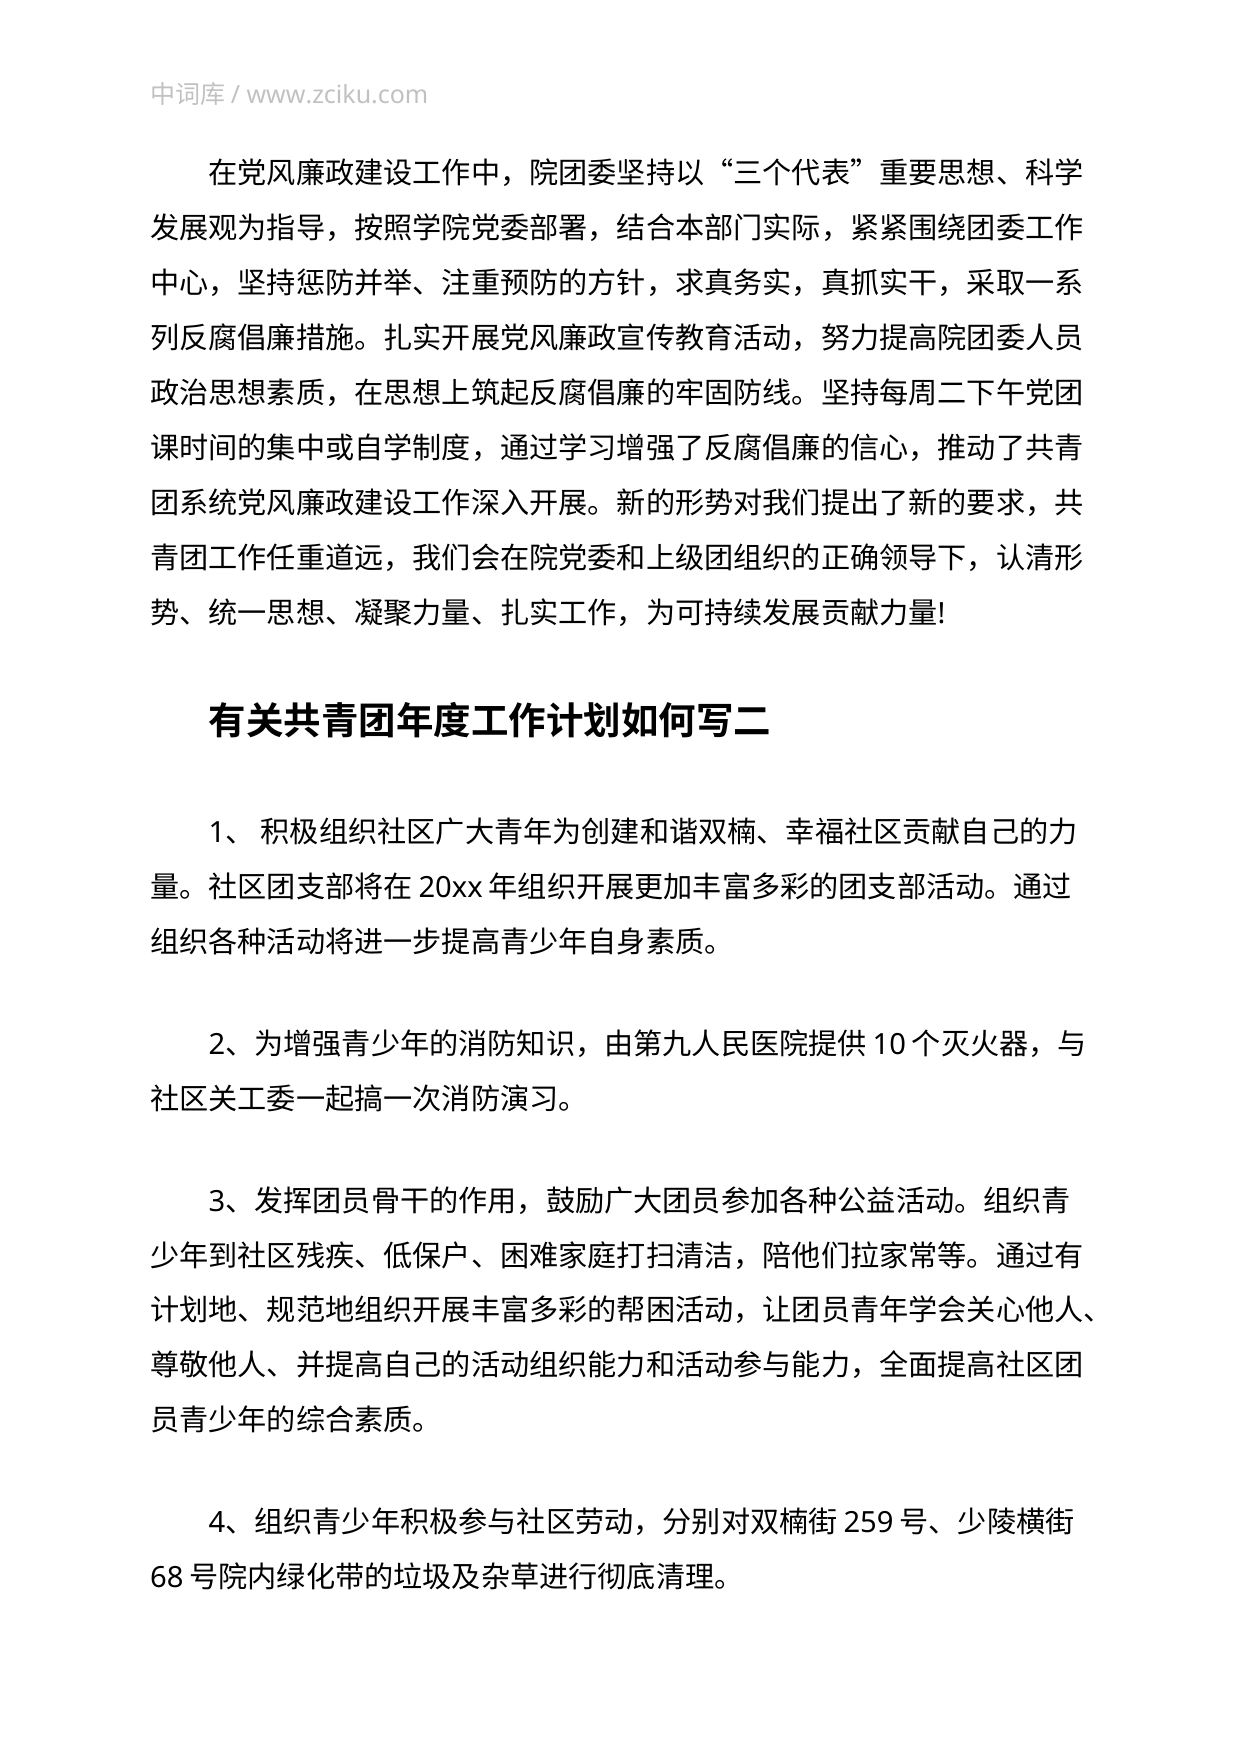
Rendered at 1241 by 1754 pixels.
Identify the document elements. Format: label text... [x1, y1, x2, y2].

text 3、发挥团员骨干的作用，鼓励广大团员参加各种公益活动。组织青少年到社区残疾、低保户、困难家庭打扫清洁，陪他们拉家常等。通过有计划地、规范地组织开展丰富多彩的帮困活动，让团员青年学会关心他人、尊敬他人、并提高自己的活动组织能力和活动参与能力，全面提高社区团员青少年的综合素质。 [150, 1177, 1090, 1439]
text 2、为增强青少年的消防知识，由第九人民医院提供10个灭火器，与社区关工委一起搞一次消防演习。 [150, 1020, 1090, 1118]
text 1、 积极组织社区广大青年为创建和谐双楠、幸福社区贡献自己的力量。社区团支部将在20xx年组织开展更加丰富多彩的团支部活动。通过组织各种活动将进一步提高青少年自身素质。 [150, 808, 1090, 961]
text 有关共青团年度工作计划如何写二 [150, 691, 1090, 745]
text 在党风廉政建设工作中，院团委坚持以“三个代表”重要思想、科学发展观为指导，按照学院党委部署，结合本部门实际，紧紧围绕团委工作中心，坚持惩防并举、注重预防的方针，求真务实，真抓实干，采取一系列反腐倡廉措施。扎实开展党风廉政宣传教育活动，努力提高院团委人员政治思想素质，在思想上筑起反腐倡廉的牢固防线。坚持每周二下午党团课时间的集中或自学制度，通过学习增强了反腐倡廉的信心，推动了共青团系统党风廉政建设工作深入开展。新的形势对我们提出了新的要求，共青团工作任重道远，我们会在院党委和上级团组织的正确领导下，认清形势、统一思想、凝聚力量、扎实工作，为可持续发展贡献力量! [150, 150, 1090, 632]
text 4、组织青少年积极参与社区劳动，分别对双楠街259号、少陵横街68号院内绿化带的垃圾及杂草进行彻底清理。 [150, 1498, 1090, 1596]
